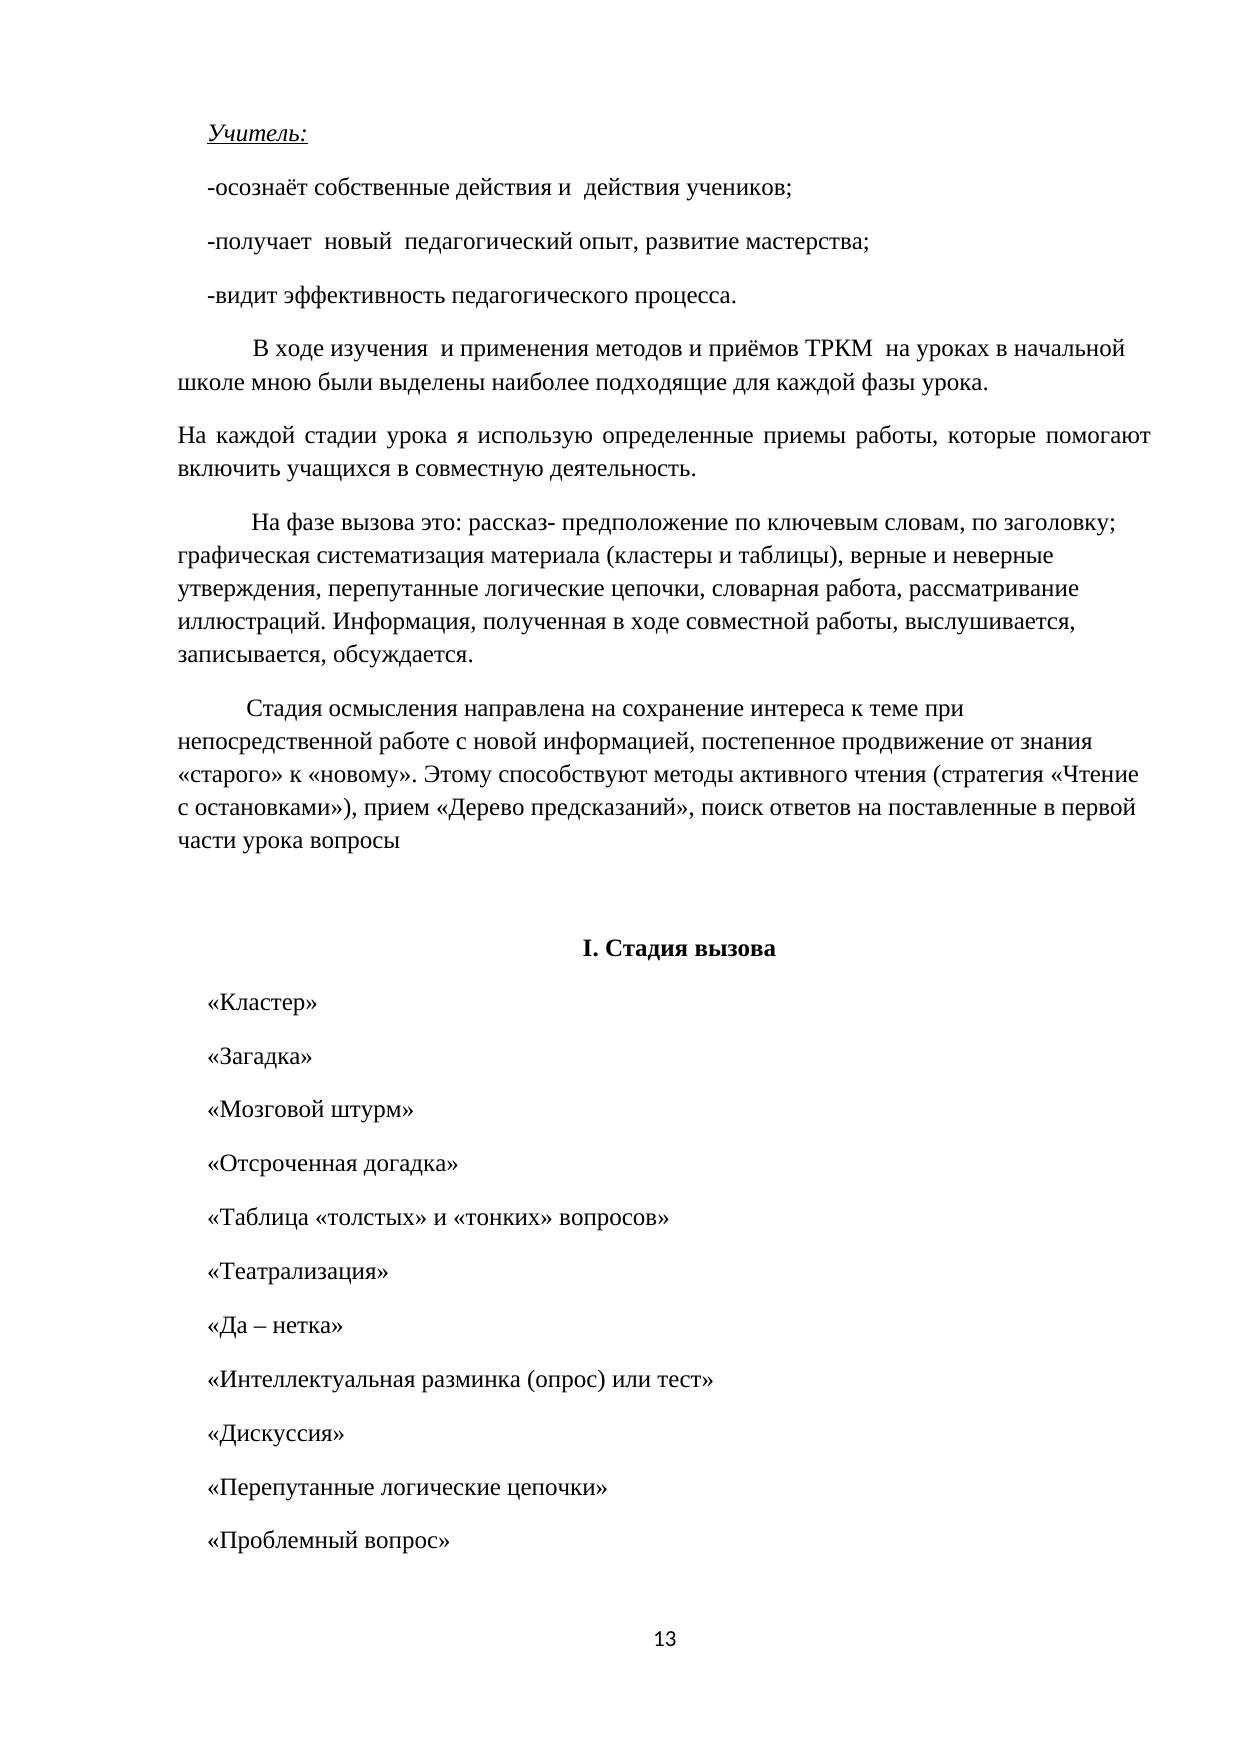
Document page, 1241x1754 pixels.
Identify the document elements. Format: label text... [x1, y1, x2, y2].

text I. Стадия вызова [207, 933, 1152, 962]
text На каждой стадии урока я использую определенные приемы работы, которые помогают включить учащихся в совместную деятельность. [177, 420, 1152, 482]
text -осознаёт собственные действия и действия учеников; [207, 172, 1152, 201]
text На фазе вызова это: рассказ- предположение по ключевым словам, по заголовку; графическая систематизация материала (кластеры и таблицы), верные и неверные утверждения, перепутанные логические цепочки, словарная работа, рассматривание иллюстраций. Информация, полученная в ходе совместной работы, выслушивается, записывается, обсуждается. [177, 507, 1152, 668]
text Стадия осмысления направлена на сохранение интереса к теме при непосредственной работе с новой информацией, постепенное продвижение от знания «старого» к «новому». Этому способствуют методы активного чтения (стратегия «Чтение с остановками»), прием «Дерево предсказаний», поиск ответов на поставленные в первой части урока вопросы [177, 693, 1152, 854]
text «Кластер» [207, 987, 1152, 1016]
text В ходе изучения и применения методов и приёмов ТРКМ на уроках в начальной школе мною были выделены наиболее подходящие для каждой фазы урока. [177, 333, 1152, 395]
text «Таблица «толстых» и «тонких» вопросов» [207, 1202, 1152, 1231]
text «Загадка» [207, 1041, 1152, 1069]
text «Театрализация» [207, 1256, 1152, 1285]
text -видит эффективность педагогического процесса. [207, 280, 1152, 308]
text «Да – нетка» [207, 1310, 1152, 1339]
text «Перепутанные логические цепочки» [207, 1472, 1152, 1500]
text «Дискуссия» [207, 1418, 1152, 1446]
text «Проблемный вопрос» [207, 1525, 1152, 1554]
text «Интеллектуальная разминка (опрос) или тест» [207, 1364, 1152, 1393]
text -получает новый педагогический опыт, развитие мастерства; [207, 226, 1152, 254]
text «Отсроченная догадка» [207, 1148, 1152, 1177]
text Учитель: [207, 118, 1152, 147]
text «Мозговой штурм» [207, 1094, 1152, 1123]
